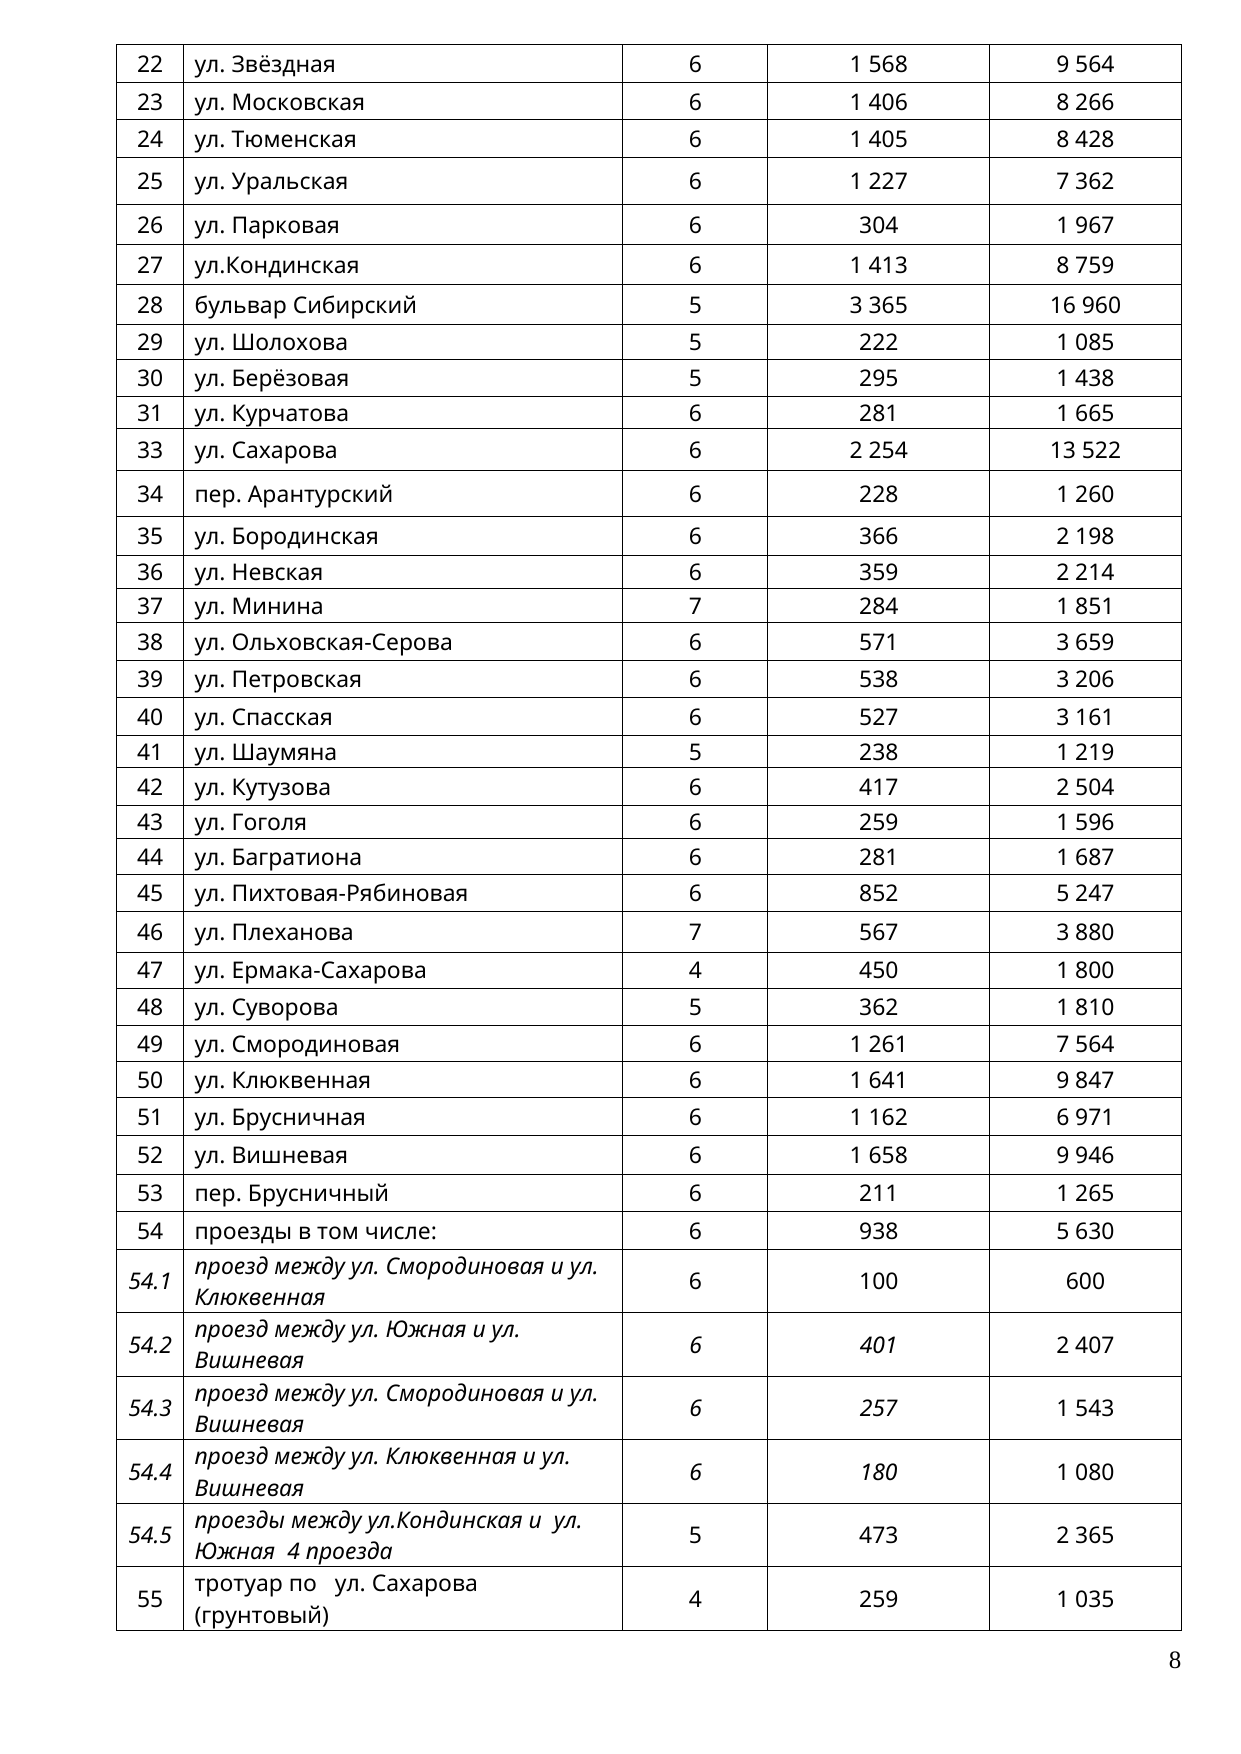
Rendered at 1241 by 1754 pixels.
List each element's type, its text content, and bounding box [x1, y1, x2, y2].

table_cell 259 [768, 806, 989, 838]
table_cell 8 759 [990, 245, 1181, 283]
table_cell 1 800 [990, 953, 1181, 988]
table_cell ул. Багратиона [184, 839, 622, 873]
table_cell проезд между ул. Смородиновая и ул. Вишневая [184, 1377, 622, 1439]
table_cell 8 266 [990, 83, 1181, 119]
table_cell ул. Невская [184, 556, 622, 588]
table_cell 567 [768, 912, 989, 952]
table_cell 34 [117, 471, 183, 516]
table_cell 3 365 [768, 285, 989, 324]
table_cell ул. Спасская [184, 698, 622, 734]
table_cell 1 261 [768, 1026, 989, 1061]
table_cell ул. Вишневая [184, 1136, 622, 1173]
table_cell 281 [768, 839, 989, 873]
table_cell 1 665 [990, 397, 1181, 428]
table_cell проезд между ул. Клюквенная и ул. Вишневая [184, 1440, 622, 1503]
table_cell ул. Уральская [184, 158, 622, 204]
table_cell 6 [623, 1250, 767, 1312]
table_cell 6 [623, 397, 767, 428]
table_cell ул. Суворова [184, 989, 622, 1025]
table_cell 40 [117, 698, 183, 734]
table_cell ул. Минина [184, 589, 622, 622]
table_cell 9 564 [990, 45, 1181, 82]
table_cell 1 568 [768, 45, 989, 82]
table_cell 22 [117, 45, 183, 82]
table_cell ул. Плеханова [184, 912, 622, 952]
table_cell 6 [623, 1062, 767, 1097]
table_cell 6 [623, 839, 767, 873]
table_cell 6 [623, 1175, 767, 1211]
table_cell 9 946 [990, 1136, 1181, 1173]
table_cell 16 960 [990, 285, 1181, 324]
table_cell 3 161 [990, 698, 1181, 734]
table_cell 6 [623, 429, 767, 470]
table_cell 54.4 [117, 1440, 183, 1503]
table_cell 42 [117, 768, 183, 805]
table_cell 30 [117, 360, 183, 396]
table_cell 450 [768, 953, 989, 988]
table_cell 2 254 [768, 429, 989, 470]
table_cell 53 [117, 1175, 183, 1211]
table_cell 1 085 [990, 325, 1181, 358]
table_cell 5 [623, 325, 767, 358]
table_cell 284 [768, 589, 989, 622]
table_cell пер. Брусничный [184, 1175, 622, 1211]
table_cell 7 564 [990, 1026, 1181, 1061]
table_cell 54.2 [117, 1313, 183, 1376]
table_cell 6 [623, 768, 767, 805]
table_cell пер. Арантурский [184, 471, 622, 516]
table_cell 2 407 [990, 1313, 1181, 1376]
table_cell 1 438 [990, 360, 1181, 396]
table_cell 6 [623, 1313, 767, 1376]
table_cell ул. Кутузова [184, 768, 622, 805]
table_cell ул.Кондинская [184, 245, 622, 283]
table_cell 100 [768, 1250, 989, 1312]
table_cell 2 365 [990, 1504, 1181, 1566]
table_cell ул. Гоголя [184, 806, 622, 838]
table_cell 5 [623, 736, 767, 767]
table_cell 3 206 [990, 661, 1181, 697]
table_cell 5 [623, 1504, 767, 1566]
table_cell 1 967 [990, 205, 1181, 244]
table_cell 1 543 [990, 1377, 1181, 1439]
table_cell 359 [768, 556, 989, 588]
table_cell 45 [117, 875, 183, 911]
table_cell 571 [768, 623, 989, 659]
table_cell 1 405 [768, 120, 989, 157]
table_cell 54.1 [117, 1250, 183, 1312]
table_cell ул. Сахарова [184, 429, 622, 470]
table_cell 48 [117, 989, 183, 1025]
table_cell 257 [768, 1377, 989, 1439]
table_cell 473 [768, 1504, 989, 1566]
table_cell 6 [623, 1136, 767, 1173]
table_cell 852 [768, 875, 989, 911]
table_cell бульвар Сибирский [184, 285, 622, 324]
table_cell ул. Брусничная [184, 1098, 622, 1134]
table_cell ул. Бородинская [184, 517, 622, 555]
table_cell ул. Ольховская-Серова [184, 623, 622, 659]
table_cell ул. Тюменская [184, 120, 622, 157]
table_cell 6 [623, 623, 767, 659]
table_cell 1 658 [768, 1136, 989, 1173]
table_cell 538 [768, 661, 989, 697]
table_cell 9 847 [990, 1062, 1181, 1097]
table_cell ул. Шаумяна [184, 736, 622, 767]
table_cell 50 [117, 1062, 183, 1097]
table_cell 26 [117, 205, 183, 244]
table_cell 6 [623, 245, 767, 283]
table_cell 38 [117, 623, 183, 659]
table_cell 52 [117, 1136, 183, 1173]
table_cell 5 247 [990, 875, 1181, 911]
table_cell 6 [623, 875, 767, 911]
table_cell 366 [768, 517, 989, 555]
table_cell 180 [768, 1440, 989, 1503]
table_cell 41 [117, 736, 183, 767]
table_cell 24 [117, 120, 183, 157]
table_cell 6 [623, 45, 767, 82]
table_cell 1 810 [990, 989, 1181, 1025]
table_cell 13 522 [990, 429, 1181, 470]
table_cell 39 [117, 661, 183, 697]
table_cell ул. Пихтовая-Рябиновая [184, 875, 622, 911]
table_cell 304 [768, 205, 989, 244]
table_cell 1 596 [990, 806, 1181, 838]
table_cell 1 080 [990, 1440, 1181, 1503]
table_cell 35 [117, 517, 183, 555]
table_cell 6 [623, 556, 767, 588]
table_cell 1 265 [990, 1175, 1181, 1211]
table_cell 1 162 [768, 1098, 989, 1134]
table_cell 6 [623, 1212, 767, 1248]
table_cell 29 [117, 325, 183, 358]
table_cell проезды между ул.Кондинская и ул. Южная 4 проезда [184, 1504, 622, 1566]
table_cell ул. Московская [184, 83, 622, 119]
table_cell 6 [623, 1377, 767, 1439]
table_cell 6 [623, 158, 767, 204]
table_cell 1 260 [990, 471, 1181, 516]
table_cell 44 [117, 839, 183, 873]
table_cell 31 [117, 397, 183, 428]
table_cell ул. Парковая [184, 205, 622, 244]
table_cell 4 [623, 953, 767, 988]
table_cell 295 [768, 360, 989, 396]
table_cell 1 227 [768, 158, 989, 204]
table_cell 2 198 [990, 517, 1181, 555]
table_cell 1 413 [768, 245, 989, 283]
table_cell ул. Смородиновая [184, 1026, 622, 1061]
table_cell 8 428 [990, 120, 1181, 157]
table_cell 6 [623, 205, 767, 244]
table_cell 259 [768, 1567, 989, 1630]
table_cell проезды в том числе: [184, 1212, 622, 1248]
table_cell 401 [768, 1313, 989, 1376]
table_cell 55 [117, 1567, 183, 1630]
table_cell 6 [623, 806, 767, 838]
table_cell ул. Берёзовая [184, 360, 622, 396]
table_cell 600 [990, 1250, 1181, 1312]
table_cell 228 [768, 471, 989, 516]
table_cell ул. Петровская [184, 661, 622, 697]
table_cell 7 [623, 589, 767, 622]
table_cell 2 214 [990, 556, 1181, 588]
table_cell 27 [117, 245, 183, 283]
table_cell 46 [117, 912, 183, 952]
table_cell 49 [117, 1026, 183, 1061]
table_cell 3 659 [990, 623, 1181, 659]
table_cell 47 [117, 953, 183, 988]
table_cell 6 [623, 471, 767, 516]
table_cell 51 [117, 1098, 183, 1134]
table_cell 6 [623, 1440, 767, 1503]
table_cell тротуар по ул. Сахарова (грунтовый) [184, 1567, 622, 1630]
table_cell 37 [117, 589, 183, 622]
table_cell 1 219 [990, 736, 1181, 767]
table_cell 222 [768, 325, 989, 358]
table_cell ул. Шолохова [184, 325, 622, 358]
table_cell 1 406 [768, 83, 989, 119]
table_cell 362 [768, 989, 989, 1025]
table_cell 1 641 [768, 1062, 989, 1097]
table_cell 6 [623, 661, 767, 697]
table_cell 25 [117, 158, 183, 204]
table_cell 211 [768, 1175, 989, 1211]
table_cell 7 362 [990, 158, 1181, 204]
table_cell проезд между ул. Южная и ул. Вишневая [184, 1313, 622, 1376]
table_cell 1 851 [990, 589, 1181, 622]
table_cell 4 [623, 1567, 767, 1630]
table_cell 281 [768, 397, 989, 428]
table_cell 5 [623, 285, 767, 324]
table_cell 54 [117, 1212, 183, 1248]
table_cell 43 [117, 806, 183, 838]
table_cell 1 687 [990, 839, 1181, 873]
table_cell 527 [768, 698, 989, 734]
table_cell 1 035 [990, 1567, 1181, 1630]
table_cell 938 [768, 1212, 989, 1248]
table_cell 238 [768, 736, 989, 767]
table_cell 36 [117, 556, 183, 588]
table_cell 54.5 [117, 1504, 183, 1566]
table_cell ул. Клюквенная [184, 1062, 622, 1097]
table_cell 6 [623, 1026, 767, 1061]
table_cell ул. Курчатова [184, 397, 622, 428]
table_cell 6 [623, 120, 767, 157]
table_cell 3 880 [990, 912, 1181, 952]
table_cell ул. Ермака-Сахарова [184, 953, 622, 988]
table_cell 54.3 [117, 1377, 183, 1439]
table_cell 5 [623, 989, 767, 1025]
table_cell 6 971 [990, 1098, 1181, 1134]
table_cell 23 [117, 83, 183, 119]
table_cell 6 [623, 1098, 767, 1134]
table_cell 5 [623, 360, 767, 396]
table_cell 33 [117, 429, 183, 470]
table_cell 28 [117, 285, 183, 324]
table_cell 417 [768, 768, 989, 805]
table_cell 6 [623, 83, 767, 119]
table_cell 2 504 [990, 768, 1181, 805]
table_cell 6 [623, 698, 767, 734]
table_cell 6 [623, 517, 767, 555]
table_cell ул. Звёздная [184, 45, 622, 82]
table_cell 7 [623, 912, 767, 952]
table_cell проезд между ул. Смородиновая и ул. Клюквенная [184, 1250, 622, 1312]
table_cell 5 630 [990, 1212, 1181, 1248]
